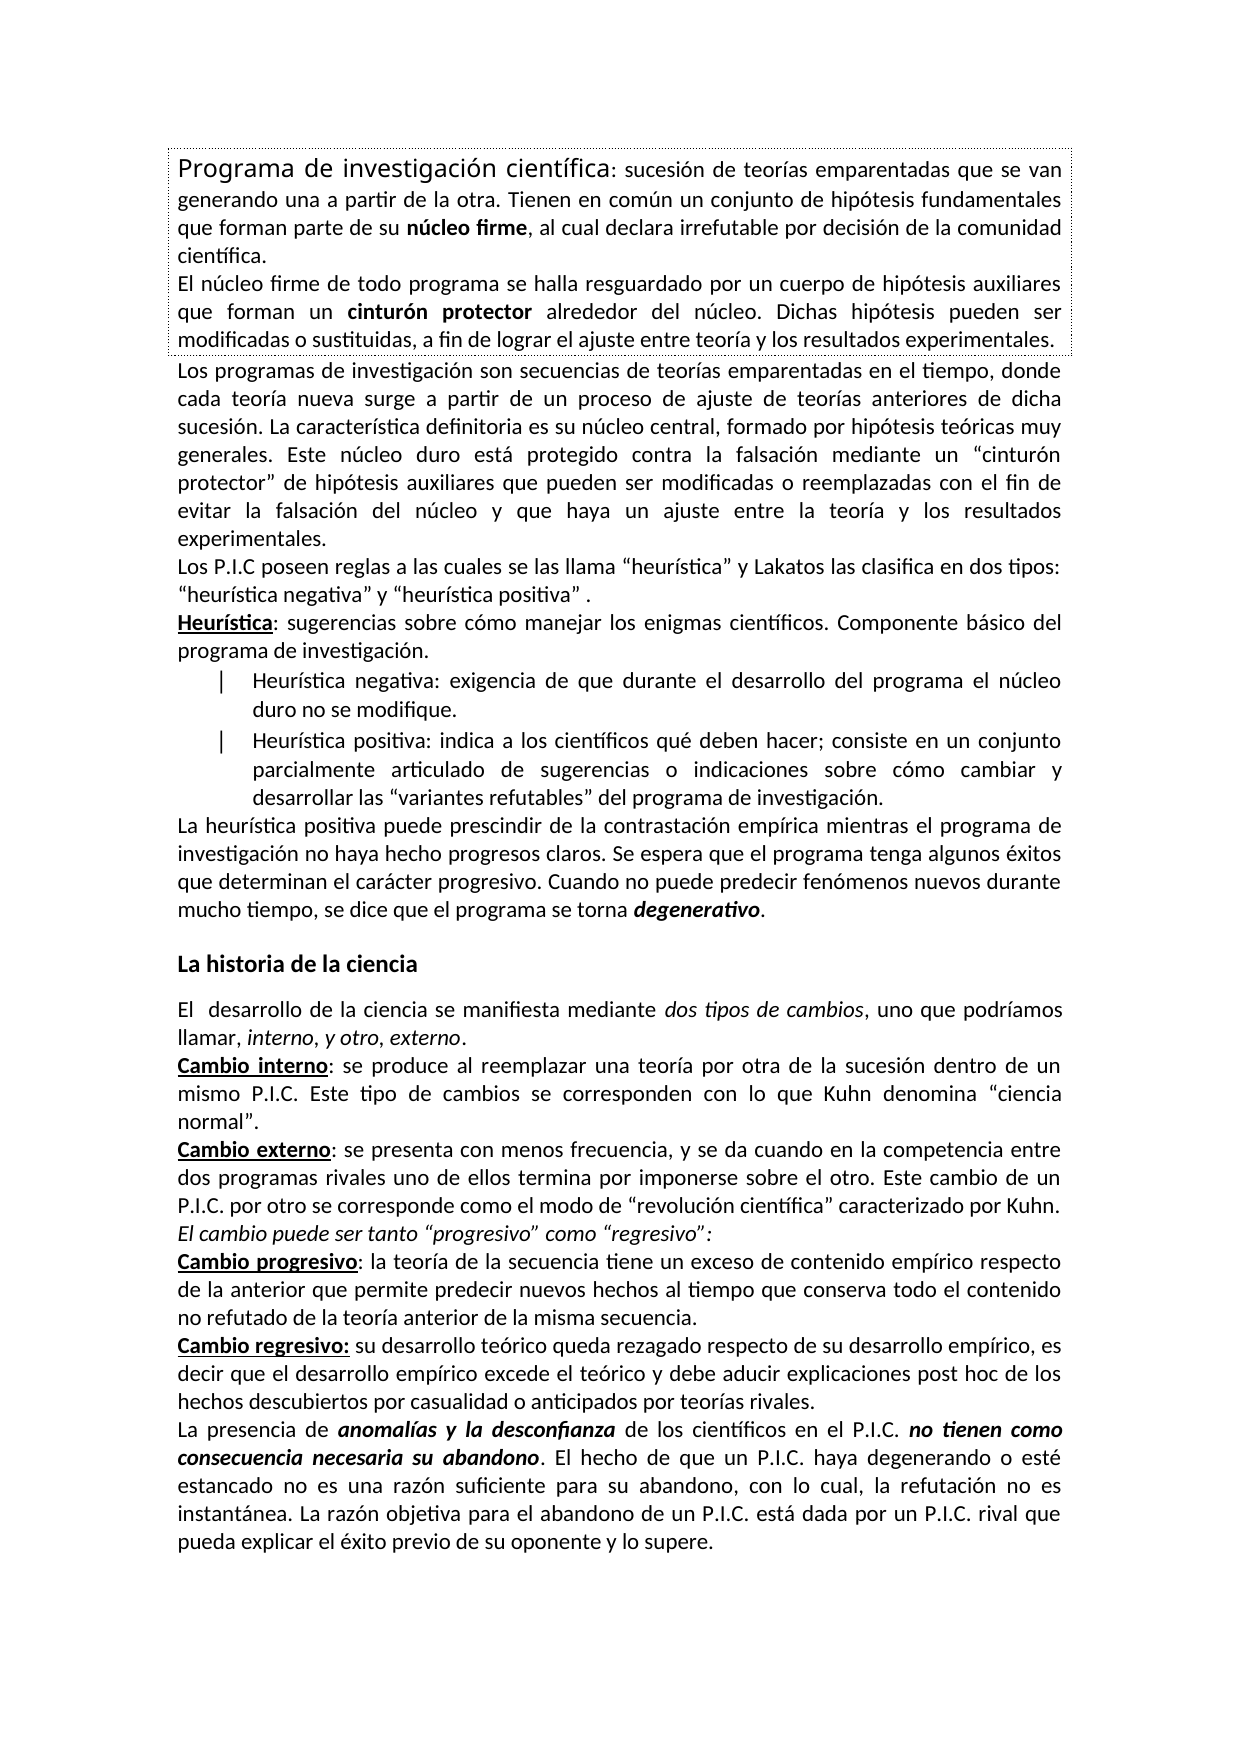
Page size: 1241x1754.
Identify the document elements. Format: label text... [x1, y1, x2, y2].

text Los programas de investigación son secuencias de teorías emparentadas en el tiempo, donde cada teoría nueva surge a partir de un proceso de ajuste de teorías anteriores de dicha sucesión. La característica definitoria es su núcleo central, formado por hipótesis teóricas muy generales. Este núcleo duro está protegido contra la falsación mediante un “cinturón protector” de hipótesis auxiliares que pueden ser modificadas o reemplazadas con el fin de evitar la falsación del núcleo y que haya un ajuste entre la teoría y los resultados experimentales. [177, 356, 1063, 552]
text La presencia de anomalías y la desconfianza de los científicos en el P.I.C. no tienen como consecuencia necesaria su abandono. El hecho de que un P.I.C. haya degenerando o esté estancado no es una razón suficiente para su abandono, con lo cual, la refutación no es instantánea. La razón objetiva para el abandono de un P.I.C. está dada por un P.I.C. rival que pueda explicar el éxito previo de su oponente y lo supere. [177, 1415, 1063, 1556]
list Heurística positiva: indica a los científicos qué deben hacer; consiste en un conjunto parcialmente articulado de sugerencias o indicaciones sobre cómo cambiar y desarrollar las “variantes refutables” del programa de investigación. [215, 723, 1063, 811]
text Cambio progresivo: la teoría de la secuencia tiene un exceso de contenido empírico respecto de la anterior que permite predecir nuevos hechos al tiempo que conserva todo el contenido no refutado de la teoría anterior de la misma secuencia. [177, 1247, 1063, 1331]
text Programa de investigación científica: sucesión de teorías emparentadas que se van generando una a partir de la otra. Tienen en común un conjunto de hipótesis fundamentales que forman parte de su núcleo firme, al cual declara irrefutable por decisión de la comunidad científica. [168, 148, 1072, 266]
text Los P.I.C poseen reglas a las cuales se las llama “heurística” y Lakatos las clasifica en dos tipos: “heurística negativa” y “heurística positiva” . [177, 552, 1063, 608]
text Cambio externo: se presenta con menos frecuencia, y se da cuando en la competencia entre dos programas rivales uno de ellos termina por imponerse sobre el otro. Este cambio de un P.I.C. por otro se corresponde como el modo de “revolución científica” caracterizado por Kuhn. [177, 1135, 1063, 1219]
text El desarrollo de la ciencia se manifiesta mediante dos tipos de cambios, uno que podríamos llamar, interno, y otro, externo. [177, 995, 1063, 1051]
list Heurística negativa: exigencia de que durante el desarrollo del programa el núcleo duro no se modifique. [215, 664, 1063, 723]
text Heurística: sugerencias sobre cómo manejar los enigmas científicos. Componente básico del programa de investigación. [177, 608, 1063, 664]
text El núcleo firme de todo programa se halla resguardado por un cuerpo de hipótesis auxiliares que forman un cinturón protector alrededor del núcleo. Dichas hipótesis pueden ser modificadas o sustituidas, a fin de lograr el ajuste entre teoría y los resultados experimentales. [168, 266, 1072, 356]
text La historia de la ciencia [177, 948, 1063, 978]
text Cambio regresivo: su desarrollo teórico queda rezagado respecto de su desarrollo empírico, es decir que el desarrollo empírico excede el teórico y debe aducir explicaciones post hoc de los hechos descubiertos por casualidad o anticipados por teorías rivales. [177, 1331, 1063, 1415]
text La heurística positiva puede prescindir de la contrastación empírica mientras el programa de investigación no haya hecho progresos claros. Se espera que el programa tenga algunos éxitos que determinan el carácter progresivo. Cuando no puede predecir fenómenos nuevos durante mucho tiempo, se dice que el programa se torna degenerativo. [177, 811, 1063, 923]
text Cambio interno: se produce al reemplazar una teoría por otra de la sucesión dentro de un mismo P.I.C. Este tipo de cambios se corresponden con lo que Kuhn denomina “ciencia normal”. [177, 1051, 1063, 1135]
text El cambio puede ser tanto “progresivo” como “regresivo”: [177, 1219, 1063, 1247]
